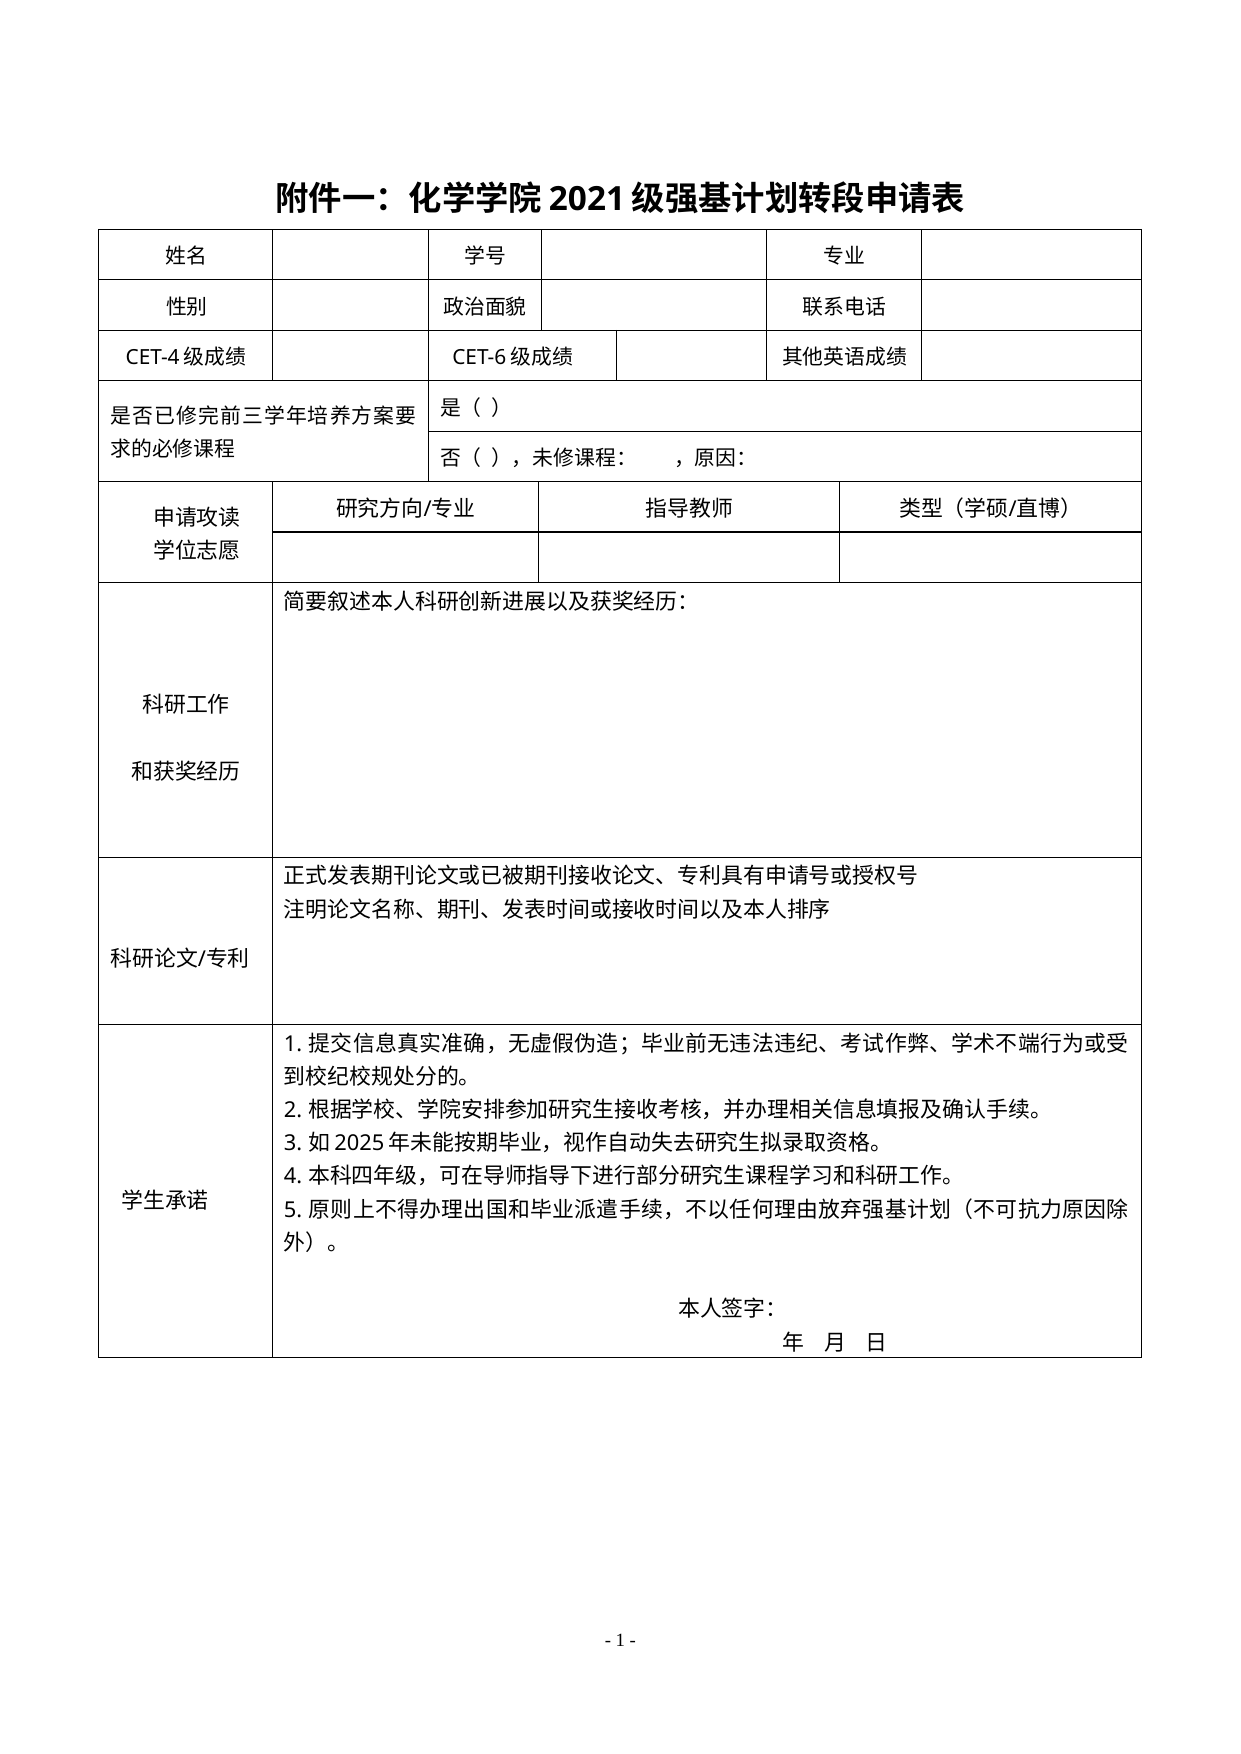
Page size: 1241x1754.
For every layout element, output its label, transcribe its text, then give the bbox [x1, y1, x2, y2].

table_cell CET-4级成绩 [99, 331, 272, 380]
table_cell 性别 [99, 280, 272, 330]
table_cell 科研工作 和获奖经历 [99, 583, 272, 857]
table_cell 研究方向/专业 [273, 482, 538, 531]
table_cell 简要叙述本人科研创新进展以及获奖经历： [273, 583, 1141, 857]
table_cell 其他英语成绩 [767, 331, 921, 380]
table_cell 联系电话 [767, 280, 921, 330]
table_cell [273, 533, 538, 582]
table_cell 指导教师 [539, 482, 839, 531]
table_cell 是否已修完前三学年培养方案要求的必修课程 [99, 381, 428, 481]
table_header 专业 [767, 230, 921, 279]
table_cell 学生承诺 [99, 1025, 272, 1357]
table_cell 类型（学硕/直博） [840, 482, 1141, 531]
table_cell [922, 331, 1141, 380]
table_cell 1. 提交信息真实准确，无虚假伪造；毕业前无违法违纪、考试作弊、学术不端行为或受到校纪校规处分的。 2. 根据学校、学院安排参加研究生接收考核，并办理相关信息填报及确认手续。 3. 如2025年未能按期毕业，视作自动失去研究生拟录取资格。 4. 本科四年级，可在导师指导下进行部分研究生课程学习和科研工作。 5. 原则上不得办理出国和毕业派遣手续，不以任何理由放弃强基计划（不可抗力原因除外）。 本人签字： 年 月 日 [273, 1025, 1141, 1357]
table_cell 政治面貌 [429, 280, 541, 330]
table_cell 正式发表期刊论文或已被期刊接收论文、专利具有申请号或授权号 注明论文名称、期刊、发表时间或接收时间以及本人排序 [273, 858, 1141, 1024]
table_cell 科研论文/专利 [99, 858, 272, 1024]
table_cell [273, 280, 428, 330]
table_cell CET-6级成绩 [429, 331, 616, 380]
table_cell [273, 331, 428, 380]
table_header [922, 230, 1141, 279]
table_cell [542, 280, 766, 330]
table_cell [840, 533, 1141, 582]
table_cell [617, 331, 766, 380]
table_header [273, 230, 428, 279]
text 附件一：化学学院2021级强基计划转段申请表 [187, 162, 1053, 229]
table_cell [539, 533, 839, 582]
table_cell [922, 280, 1141, 330]
table_header [542, 230, 766, 279]
table_cell 否（ ），未修课程： ，原因： [429, 432, 1141, 481]
table_cell 申请攻读 学位志愿 [99, 482, 272, 582]
table_header 姓名 [99, 230, 272, 279]
table_header 学号 [429, 230, 541, 279]
table_cell 是（ ） [429, 381, 1141, 431]
